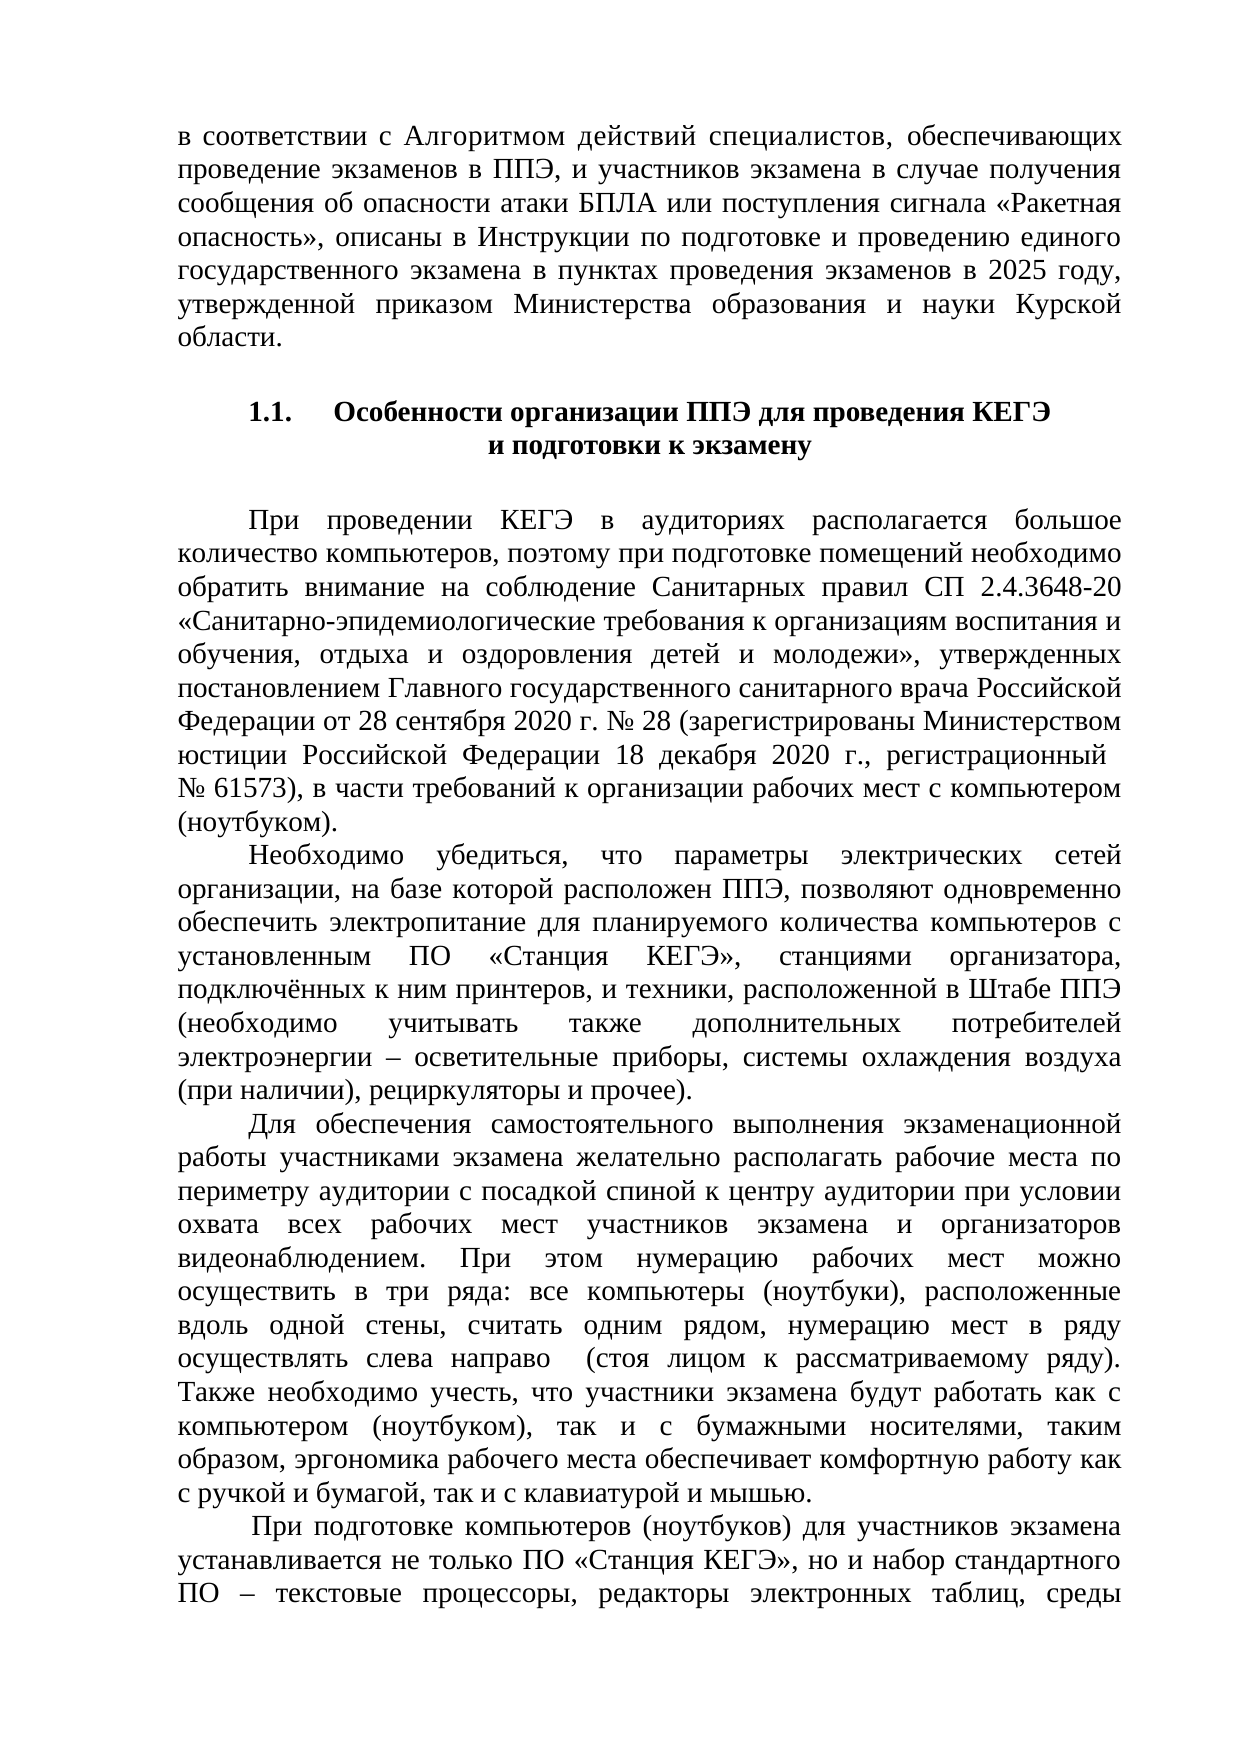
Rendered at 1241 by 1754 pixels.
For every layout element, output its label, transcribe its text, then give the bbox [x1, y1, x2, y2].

text При проведении КЕГЭ в аудиториях располагается большое количество компьютеров, поэтому при подготовке помещений необходимо обратить внимание на соблюдение Санитарных правил СП 2.4.3648-20 «Санитарно-эпидемиологические требования к организациям воспитания и обучения, отдыха и оздоровления детей и молодежи», утвержденных постановлением Главного государственного санитарного врача Российской Федерации от 28 сентября 2020 г. № 28 (зарегистрированы Министерством юстиции Российской Федерации 18 декабря 2020 г., регистрационный № 61573), в части требований к организации рабочих мест с компьютером (ноутбуком). [177, 502, 1122, 837]
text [177, 118, 1122, 353]
subtitle 1.1. Особенности организации ППЭ для проведения КЕГЭ и подготовки к экзамену [177, 394, 1122, 461]
text Для обеспечения самостоятельного выполнения экзаменационной работы участниками экзамена желательно располагать рабочие места по периметру аудитории с посадкой спиной к центру аудитории при условии охвата всех рабочих мест участников экзамена и организаторов видеонаблюдением. При этом нумерацию рабочих мест можно осуществить в три ряда: все компьютеры (ноутбуки), расположенные вдоль одной стены, считать одним рядом, нумерацию мест в ряду осуществлять слева направо (стоя лицом к рассматриваемому ряду). Также необходимо учесть, что участники экзамена будут работать как с компьютером (ноутбуком), так и с бумажными носителями, таким образом, эргономика рабочего места обеспечивает комфортную работу как с ручкой и бумагой, так и с клавиатурой и мышью. [177, 1106, 1122, 1508]
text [177, 1508, 1122, 1609]
text Необходимо убедиться, что параметры электрических сетей организации, на базе которой расположен ППЭ, позволяют одновременно обеспечить электропитание для планируемого количества компьютеров с установленным ПО «Станция КЕГЭ», станциями организатора, подключённых к ним принтеров, и техники, расположенной в Штабе ППЭ (необходимо учитывать также дополнительных потребителей электроэнергии – осветительные приборы, системы охлаждения воздуха (при наличии), рециркуляторы и прочее). [177, 837, 1122, 1106]
